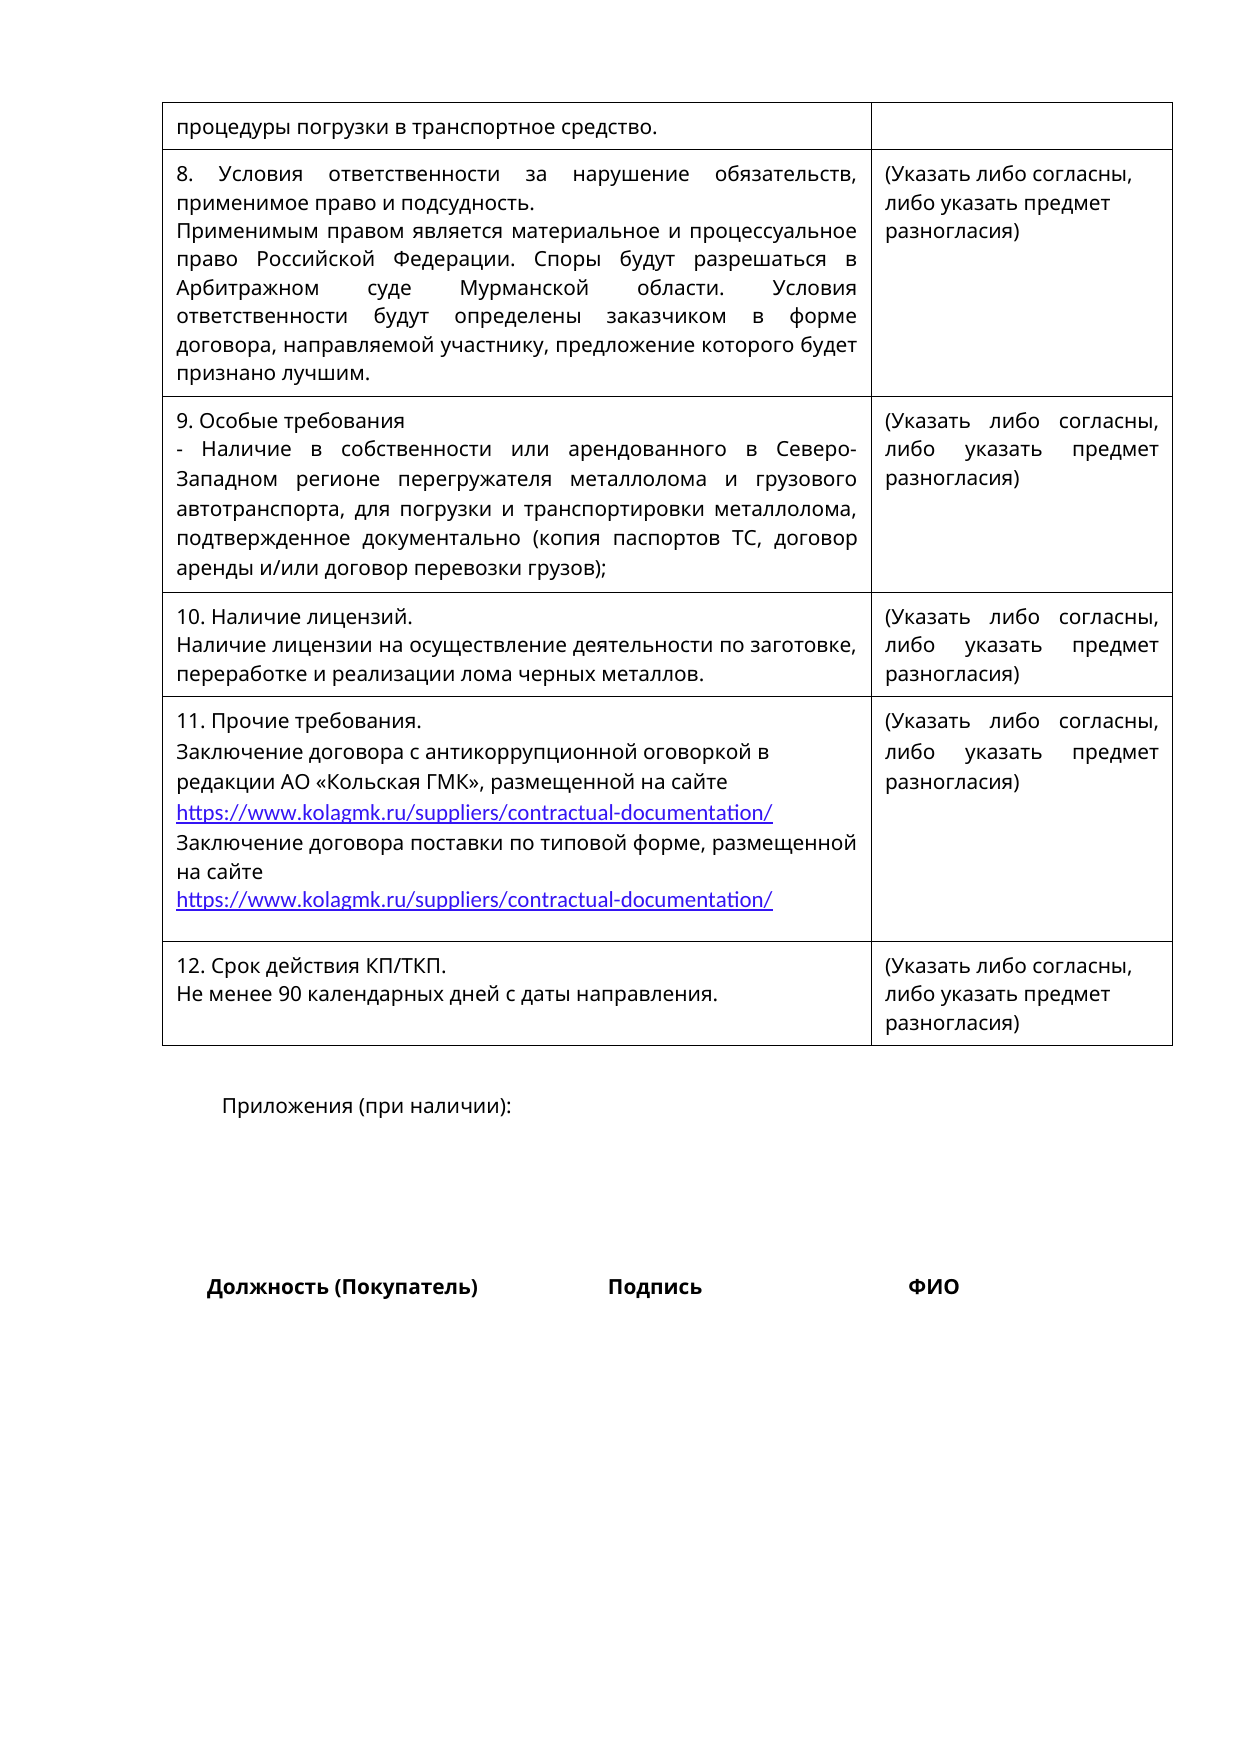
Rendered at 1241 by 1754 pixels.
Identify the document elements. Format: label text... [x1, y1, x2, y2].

table_cell 9. Особые требования - Наличие в собственности или арендованного в Северо-Западном регионе перегружателя металлолома и грузового автотранспорта, для погрузки и транспортировки металлолома, подтвержденное документально (копия паспортов ТС, договор аренды и/или договор перевозки грузов); [163, 397, 871, 592]
table_cell 10. Наличие лицензий. Наличие лицензии на осуществление деятельности по заготовке, переработке и реализации лома черных металлов. [163, 593, 871, 696]
text Должность (Покупатель) Подпись ФИО [148, 1272, 1152, 1300]
text Приложения (при наличии): [148, 1091, 1152, 1120]
table_cell (Указать либо согласны, либо указать предмет разногласия) [872, 397, 1172, 592]
table_cell 8. Условия ответственности за нарушение обязательств, применимое право и подсудность. Применимым правом является материальное и процессуальное право Российской Федерации. Споры будут разрешаться в Арбитражном суде Мурманской области. Условия ответственности будут определены заказчиком в форме договора, направляемой участнику, предложение которого будет признано лучшим. [163, 150, 871, 396]
table_cell (Указать либо согласны, либо указать предмет разногласия) [872, 150, 1172, 396]
table_cell 12. Срок действия КП/ТКП. Не менее 90 календарных дней с даты направления. [163, 942, 871, 1045]
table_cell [163, 103, 871, 149]
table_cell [872, 103, 1172, 149]
table_cell 11. Прочие требования. Заключение договора с антикоррупционной оговоркой в редакции АО «Кольская ГМК», размещенной на сайте https://www.kolagmk.ru/suppliers/contractual-documentation/ Заключение договора поставки по типовой форме, размещенной на сайте https://www.kolagmk.ru/suppliers/contractual-documentation/ [163, 697, 871, 941]
table_cell (Указать либо согласны, либо указать предмет разногласия) [872, 697, 1172, 941]
table_cell (Указать либо согласны, либо указать предмет разногласия) [872, 593, 1172, 696]
table_cell (Указать либо согласны, либо указать предмет разногласия) [872, 942, 1172, 1045]
